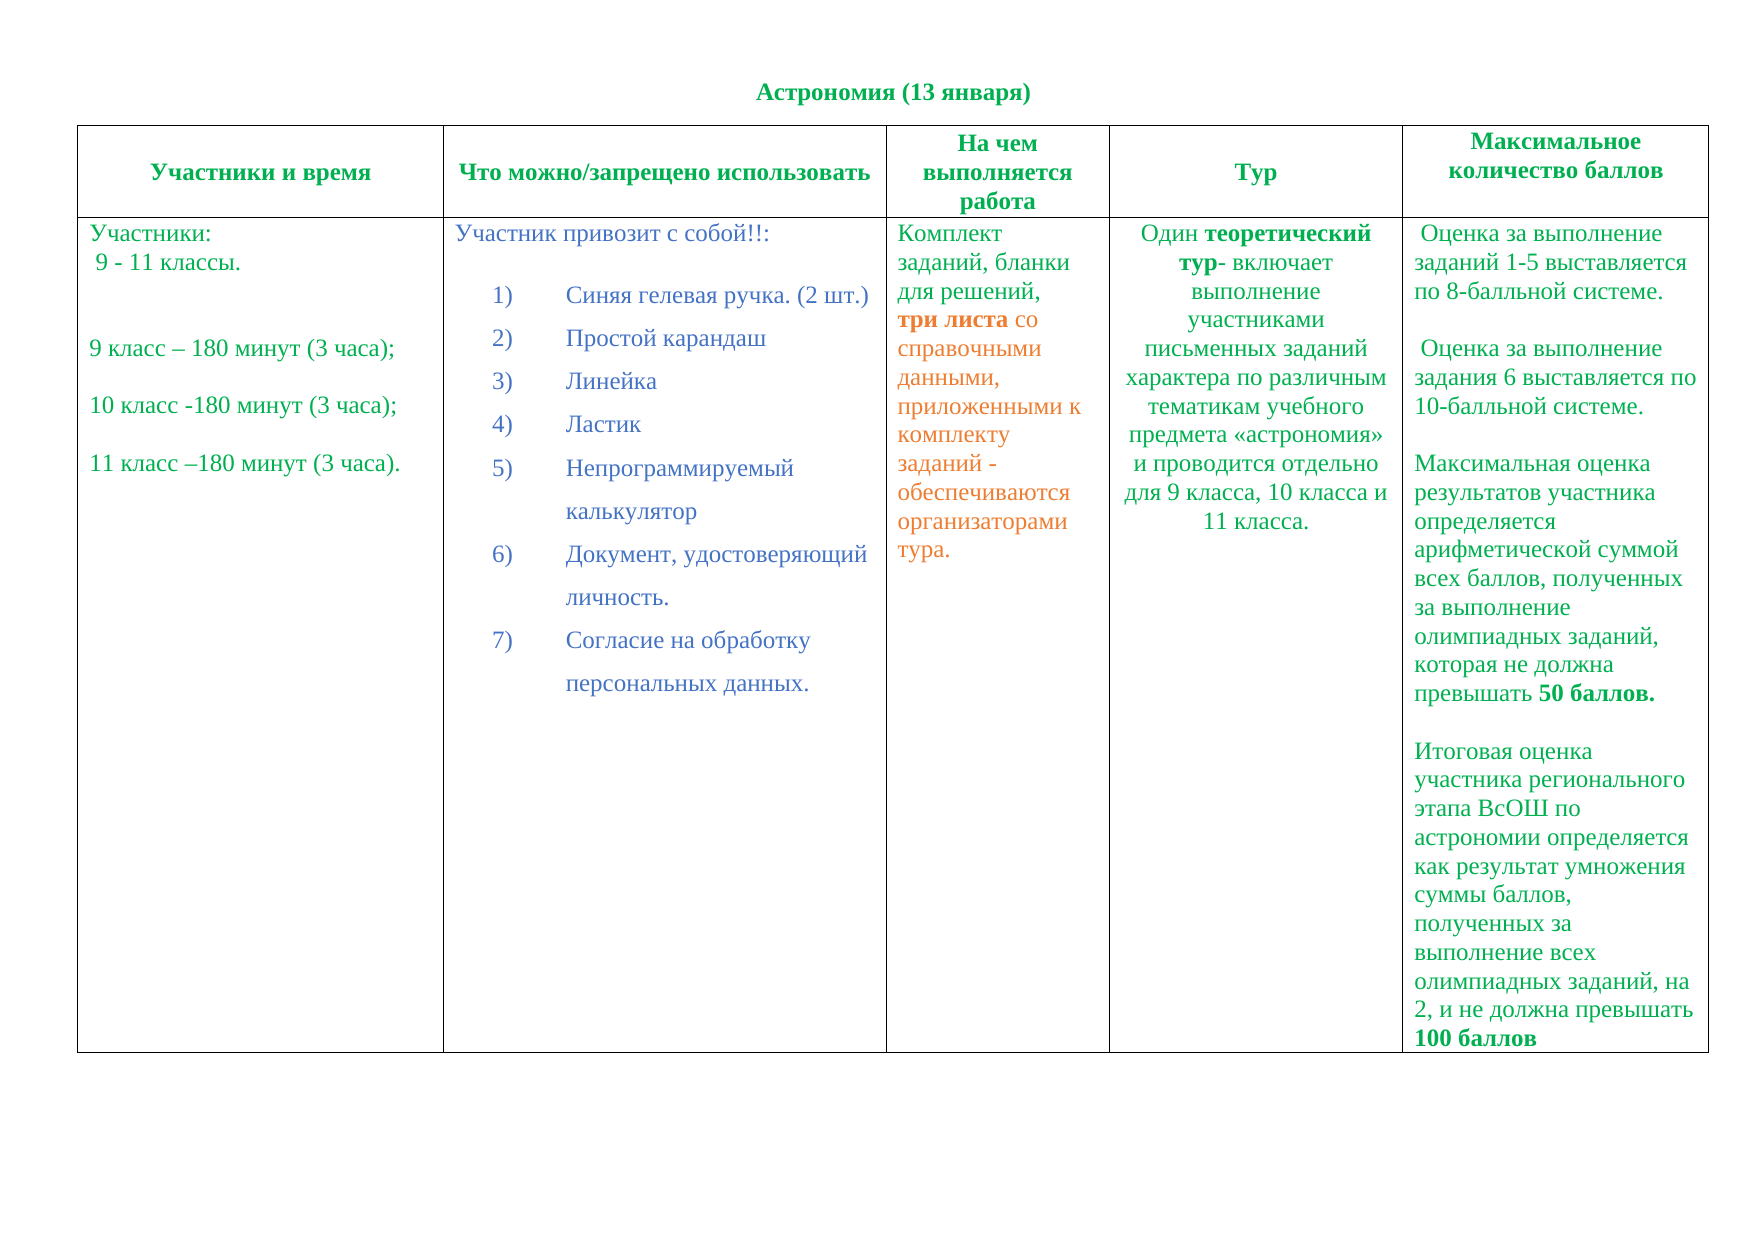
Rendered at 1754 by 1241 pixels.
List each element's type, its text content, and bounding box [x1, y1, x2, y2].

table_header Тур [1110, 126, 1402, 217]
table_cell Оценка за выполнение заданий 1-5 выставляется по 8-балльной системе. Оценка за выполнение задания 6 выставляется по 10-балльной системе. Максимальная оценка результатов участника определяется арифметической суммой всех баллов, полученных за выполнение олимпиадных заданий, которая не должна превышать 50 баллов. Итоговая оценка участника регионального этапа ВсОШ по астрономии определяется как результат умножения суммы баллов, полученных за выполнение всех олимпиадных заданий, на 2, и не должна превышать 100 баллов [1403, 218, 1708, 1052]
table_cell Один теоретический тур- включает выполнение участниками письменных заданий характера по различным тематикам учебного предмета «астрономия» и проводится отдельно для 9 класса, 10 класса и 11 класса. [1110, 218, 1402, 1052]
table_header Участники и время [78, 126, 443, 217]
table_cell Участники: 9 - 11 классы. 9 класс – 180 минут (3 часа); 10 класс -180 минут (3 часа); 11 класс –180 минут (3 часа). [78, 218, 443, 1052]
text Астрономия (13 января) [118, 77, 1668, 106]
table_cell Участник привозит с собой!!: Синяя гелевая ручка. (2 шт.) Простой карандаш Линейка Ластик Непрограммируемый калькулятор Документ, удостоверяющий личность. Согласие на обработку персональных данных. [444, 218, 886, 1052]
table_header На чем выполняется работа [887, 126, 1109, 217]
table_header Максимальное количество баллов [1403, 126, 1708, 217]
table_header Что можно/запрещено использовать [444, 126, 886, 217]
table_cell Комплект заданий, бланки для решений, три листа со справочными данными, приложенными к комплекту заданий - обеспечиваются организаторами тура. [887, 218, 1109, 1052]
